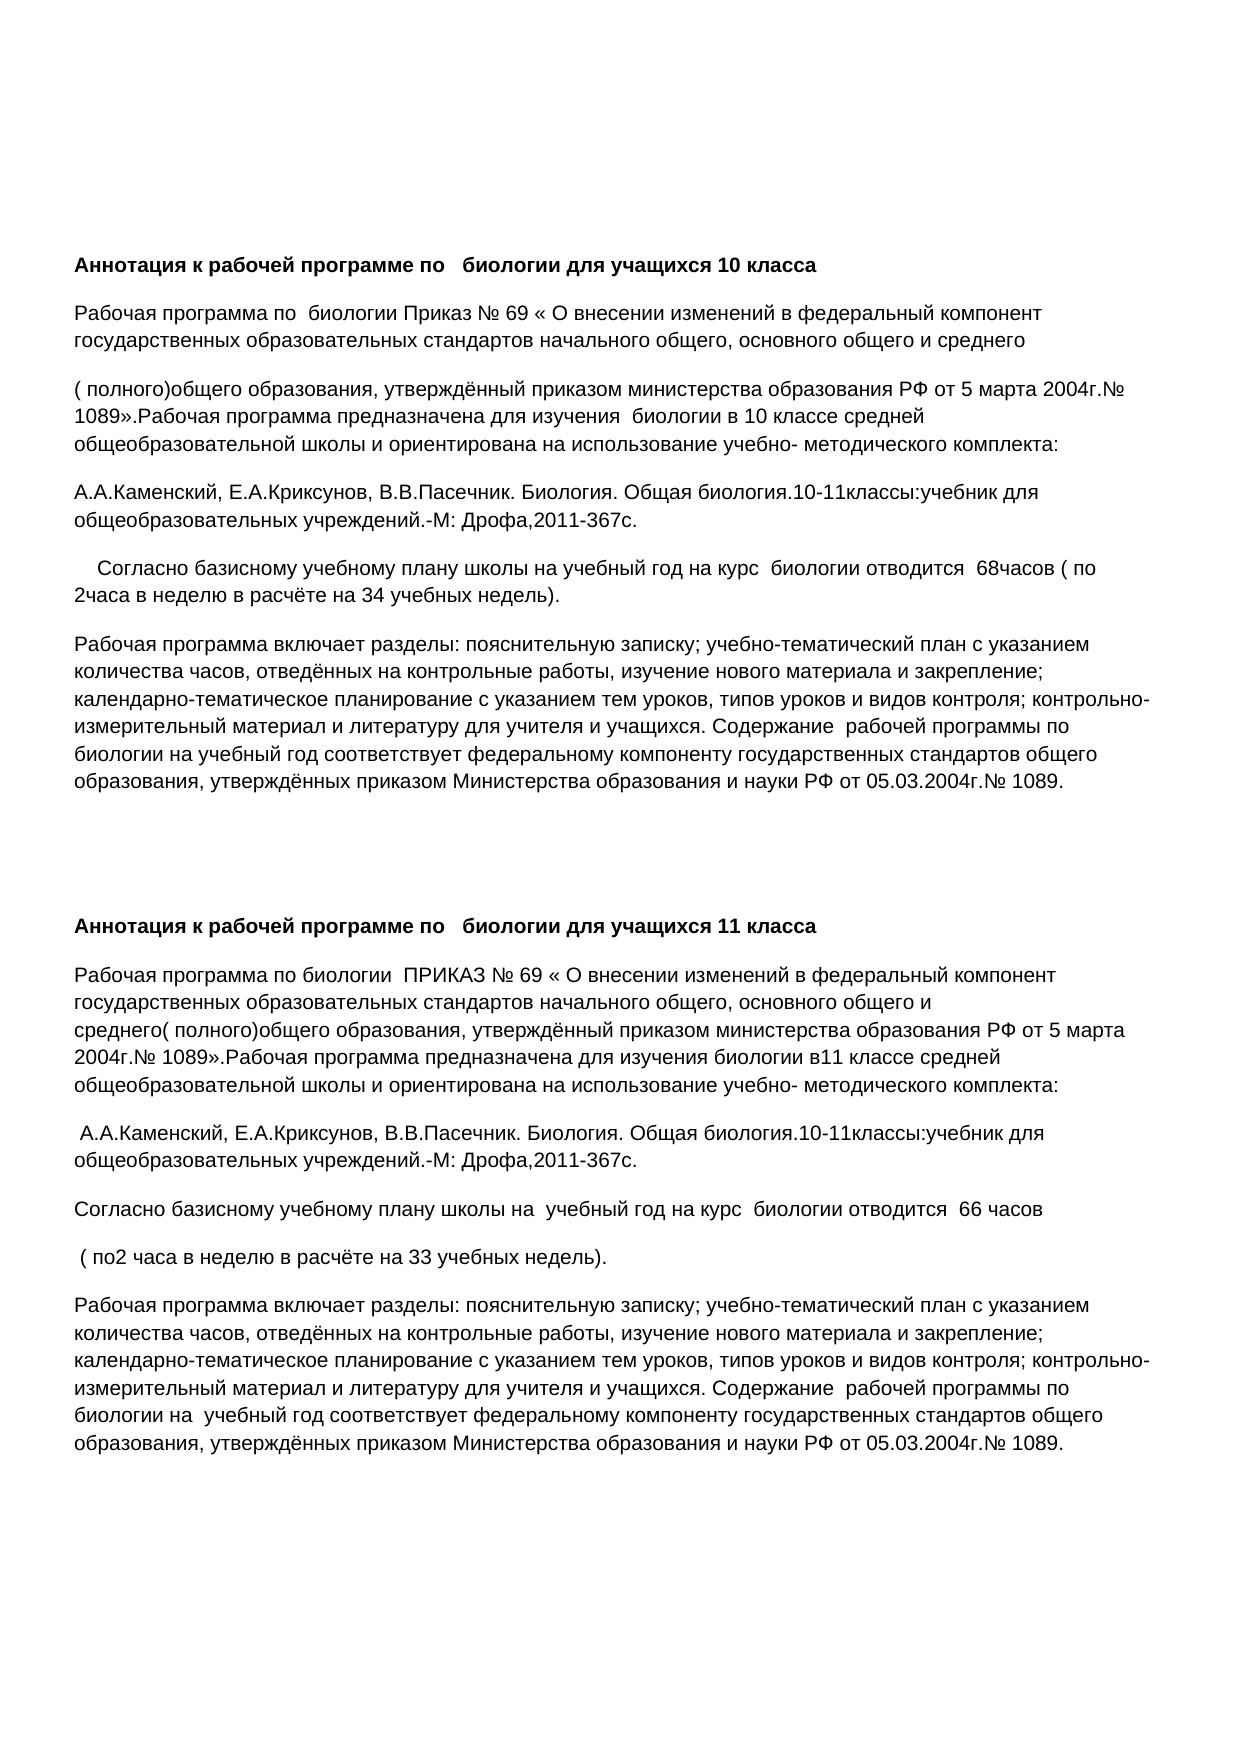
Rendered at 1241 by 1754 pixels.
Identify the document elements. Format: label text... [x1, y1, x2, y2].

text А.А.Каменский, Е.А.Криксунов, В.В.Пасечник. Биология. Общая биология.10-11классы:учебник для общеобразовательных учреждений.-М: Дрофа,2011-367с. [74, 1121, 1152, 1172]
text Согласно базисному учебному плану школы на учебный год на курс биологии отводится 68часов ( по 2часа в неделю в расчёте на 34 учебных недель). [74, 556, 1152, 607]
text Аннотация к рабочей программе по биологии для учащихся 10 класса [74, 252, 1152, 276]
text Рабочая программа по биологии Приказ № 69 « О внесении изменений в федеральный компонент государственных образовательных стандартов начального общего, основного общего и среднего [74, 301, 1152, 352]
text А.А.Каменский, Е.А.Криксунов, В.В.Пасечник. Биология. Общая биология.10-11классы:учебник для общеобразовательных учреждений.-М: Дрофа,2011-367с. [74, 480, 1152, 531]
text Согласно базисному учебному плану школы на учебный год на курс биологии отводится 66 часов [74, 1197, 1152, 1221]
text ( полного)общего образования, утверждённый приказом министерства образования РФ от 5 марта 2004г.№ 1089».Рабочая программа предназначена для изучения биологии в 10 классе средней общеобразовательной школы и ориентирована на использование учебно- методического комплекта: [74, 377, 1152, 456]
text Рабочая программа включает разделы: пояснительную записку; учебно-тематический план с указанием количества часов, отведённых на контрольные работы, изучение нового материала и закрепление; календарно-тематическое планирование с указанием тем уроков, типов уроков и видов контроля; контрольно-измерительный материал и литературу для учителя и учащихся. Содержание рабочей программы по биологии на учебный год соответствует федеральному компоненту государственных стандартов общего образования, утверждённых приказом Министерства образования и науки РФ от 05.03.2004г.№ 1089. [74, 1293, 1152, 1455]
text Аннотация к рабочей программе по биологии для учащихся 11 класса [74, 914, 1152, 938]
text Рабочая программа по биологии ПРИКАЗ № 69 « О внесении изменений в федеральный компонент государственных образовательных стандартов начального общего, основного общего и среднего( полного)общего образования, утверждённый приказом министерства образования РФ от 5 марта 2004г.№ 1089».Рабочая программа предназначена для изучения биологии в11 классе средней общеобразовательной школы и ориентирована на использование учебно- методического комплекта: [74, 962, 1152, 1096]
text Рабочая программа включает разделы: пояснительную записку; учебно-тематический план с указанием количества часов, отведённых на контрольные работы, изучение нового материала и закрепление; календарно-тематическое планирование с указанием тем уроков, типов уроков и видов контроля; контрольно-измерительный материал и литературу для учителя и учащихся. Содержание рабочей программы по биологии на учебный год соответствует федеральному компоненту государственных стандартов общего образования, утверждённых приказом Министерства образования и науки РФ от 05.03.2004г.№ 1089. [74, 632, 1152, 793]
text ( по2 часа в неделю в расчёте на 33 учебных недель). [74, 1245, 1152, 1269]
